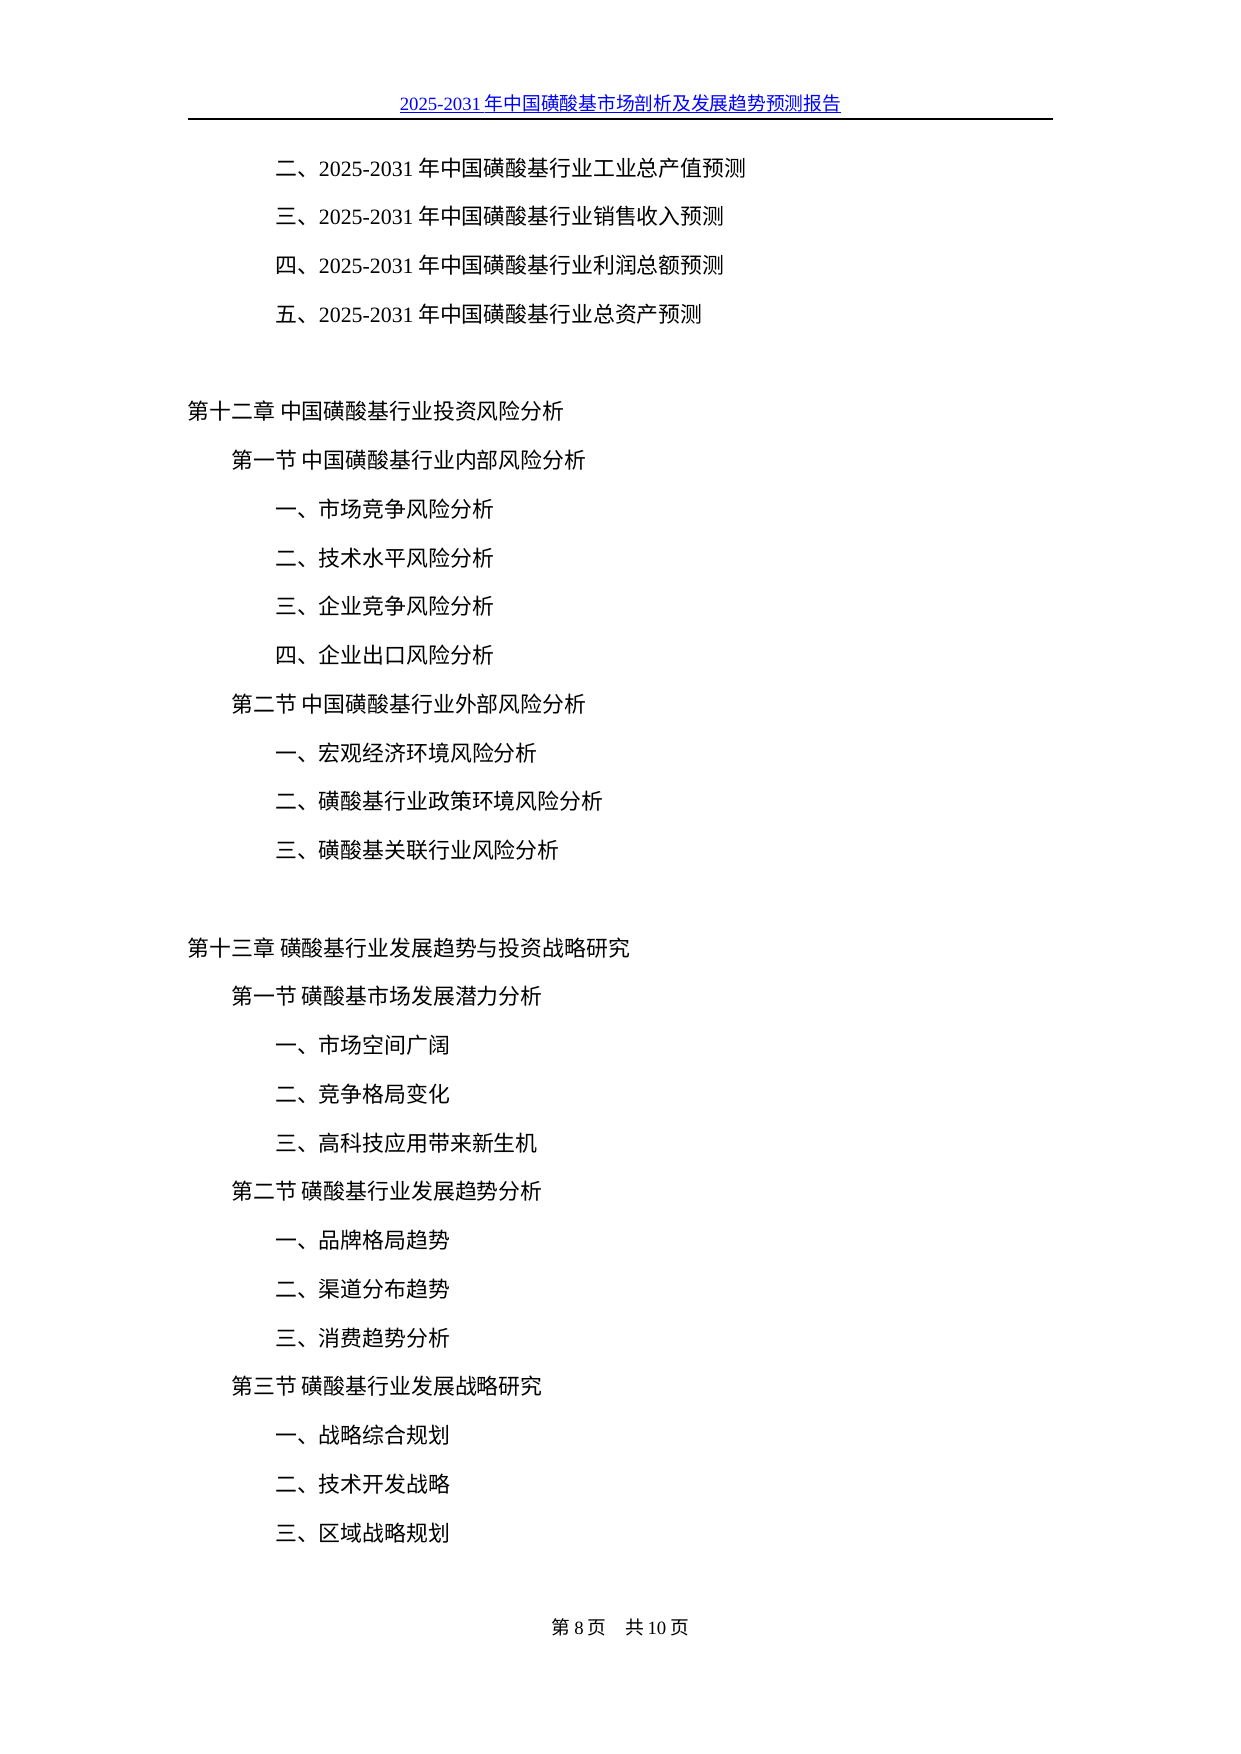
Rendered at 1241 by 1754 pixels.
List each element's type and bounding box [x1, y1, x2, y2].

text [187, 150, 1053, 1548]
